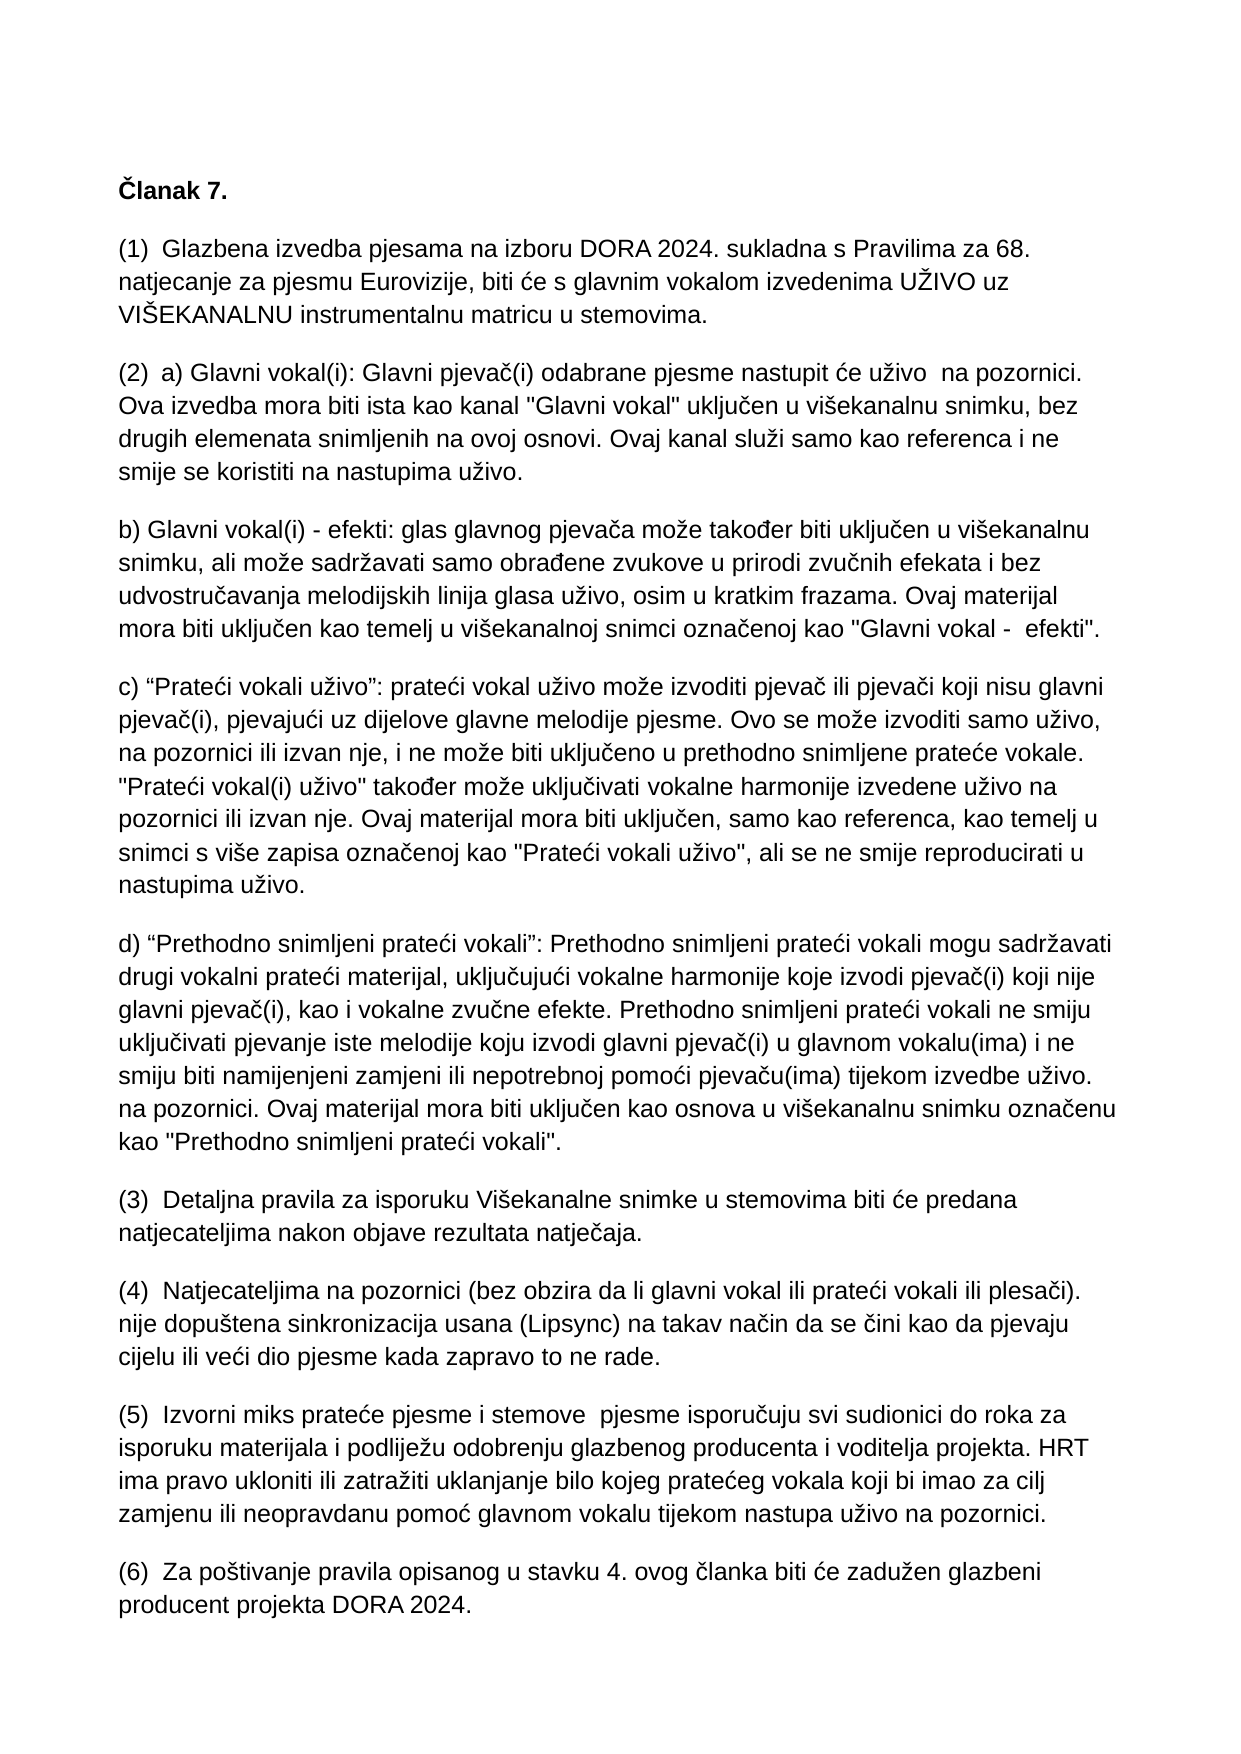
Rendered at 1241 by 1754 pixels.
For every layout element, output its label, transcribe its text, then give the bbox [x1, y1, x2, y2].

list a) Glavni vokal(i): Glavni pjevač(i) odabrane pjesme nastupit će uživo na pozornici. Ova izvedba mora biti ista kao kanal "Glavni vokal" uključen u višekanalnu snimku, bez drugih elemenata snimljenih na ovoj osnovi. Ovaj kanal služi samo kao referenca i ne smije se koristiti na nastupima uživo. [118, 358, 1122, 486]
text c) “Prateći vokali uživo”: prateći vokal uživo može izvoditi pjevač ili pjevači koji nisu glavni pjevač(i), pjevajući uz dijelove glavne melodije pjesme. Ovo se može izvoditi samo uživo, na pozornici ili izvan nje, i ne može biti uključeno u prethodno snimljene prateće vokale. "Prateći vokal(i) uživo" također može uključivati ​​vokalne harmonije izvedene uživo na pozornici ili izvan nje. Ovaj materijal mora biti uključen, samo kao referenca, kao temelj u snimci s više zapisa označenoj kao "Prateći vokali uživo", ali se ne smije reproducirati u nastupima uživo. [118, 672, 1122, 899]
text b) Glavni vokal(i) - efekti: glas glavnog pjevača može također biti uključen u višekanalnu snimku, ali može sadržavati samo obrađene zvukove u prirodi zvučnih efekata i bez udvostručavanja melodijskih linija glasa uživo, osim u kratkim frazama. Ovaj materijal mora biti uključen kao temelj u višekanalnoj snimci označenoj kao "Glavni vokal - efekti". [118, 515, 1122, 643]
list Glazbena izvedba pjesama na izboru DORA 2024. sukladna s Pravilima za 68. natjecanje za pjesmu Eurovizije, biti će s glavnim vokalom izvedenima UŽIVO uz VIŠEKANALNU instrumentalnu matricu u stemovima. [118, 234, 1122, 329]
text (4) Natjecateljima na pozornici (bez obzira da li glavni vokal ili prateći vokali ili plesači). nije dopuštena sinkronizacija usana (Lipsync) na takav način da se čini kao da pjevaju cijelu ili veći dio pjesme kada zapravo to ne rade. [118, 1276, 1122, 1371]
text (3) Detaljna pravila za isporuku Višekanalne snimke u stemovima biti će predana natjecateljima nakon objave rezultata natječaja. [118, 1185, 1122, 1246]
text (5) Izvorni miks prateće pjesme i stemove pjesme isporučuju svi sudionici do roka za isporuku materijala i podliježu odobrenju glazbenog producenta i voditelja projekta. HRT ima pravo ukloniti ili zatražiti uklanjanje bilo kojeg pratećeg vokala koji bi imao za cilj zamjenu ili neopravdanu pomoć glavnom vokalu tijekom nastupa uživo na pozornici. [118, 1400, 1122, 1528]
subtitle Članak 7. [118, 176, 1122, 205]
text (6) Za poštivanje pravila opisanog u stavku 4. ovog članka biti će zadužen glazbeni producent projekta DORA 2024. [118, 1557, 1122, 1619]
text d) “Prethodno snimljeni prateći vokali”: Prethodno snimljeni prateći vokali mogu sadržavati drugi vokalni prateći materijal, uključujući vokalne harmonije koje izvodi pjevač(i) koji nije glavni pjevač(i), kao i vokalne zvučne efekte. Prethodno snimljeni prateći vokali ne smiju uključivati ​​pjevanje iste melodije koju izvodi glavni pjevač(i) u glavnom vokalu(ima) i ne smiju biti namijenjeni zamjeni ili nepotrebnoj pomoći pjevaču(ima) tijekom izvedbe uživo. na pozornici. Ovaj materijal mora biti uključen kao osnova u višekanalnu snimku označenu kao "Prethodno snimljeni prateći vokali". [118, 928, 1122, 1155]
